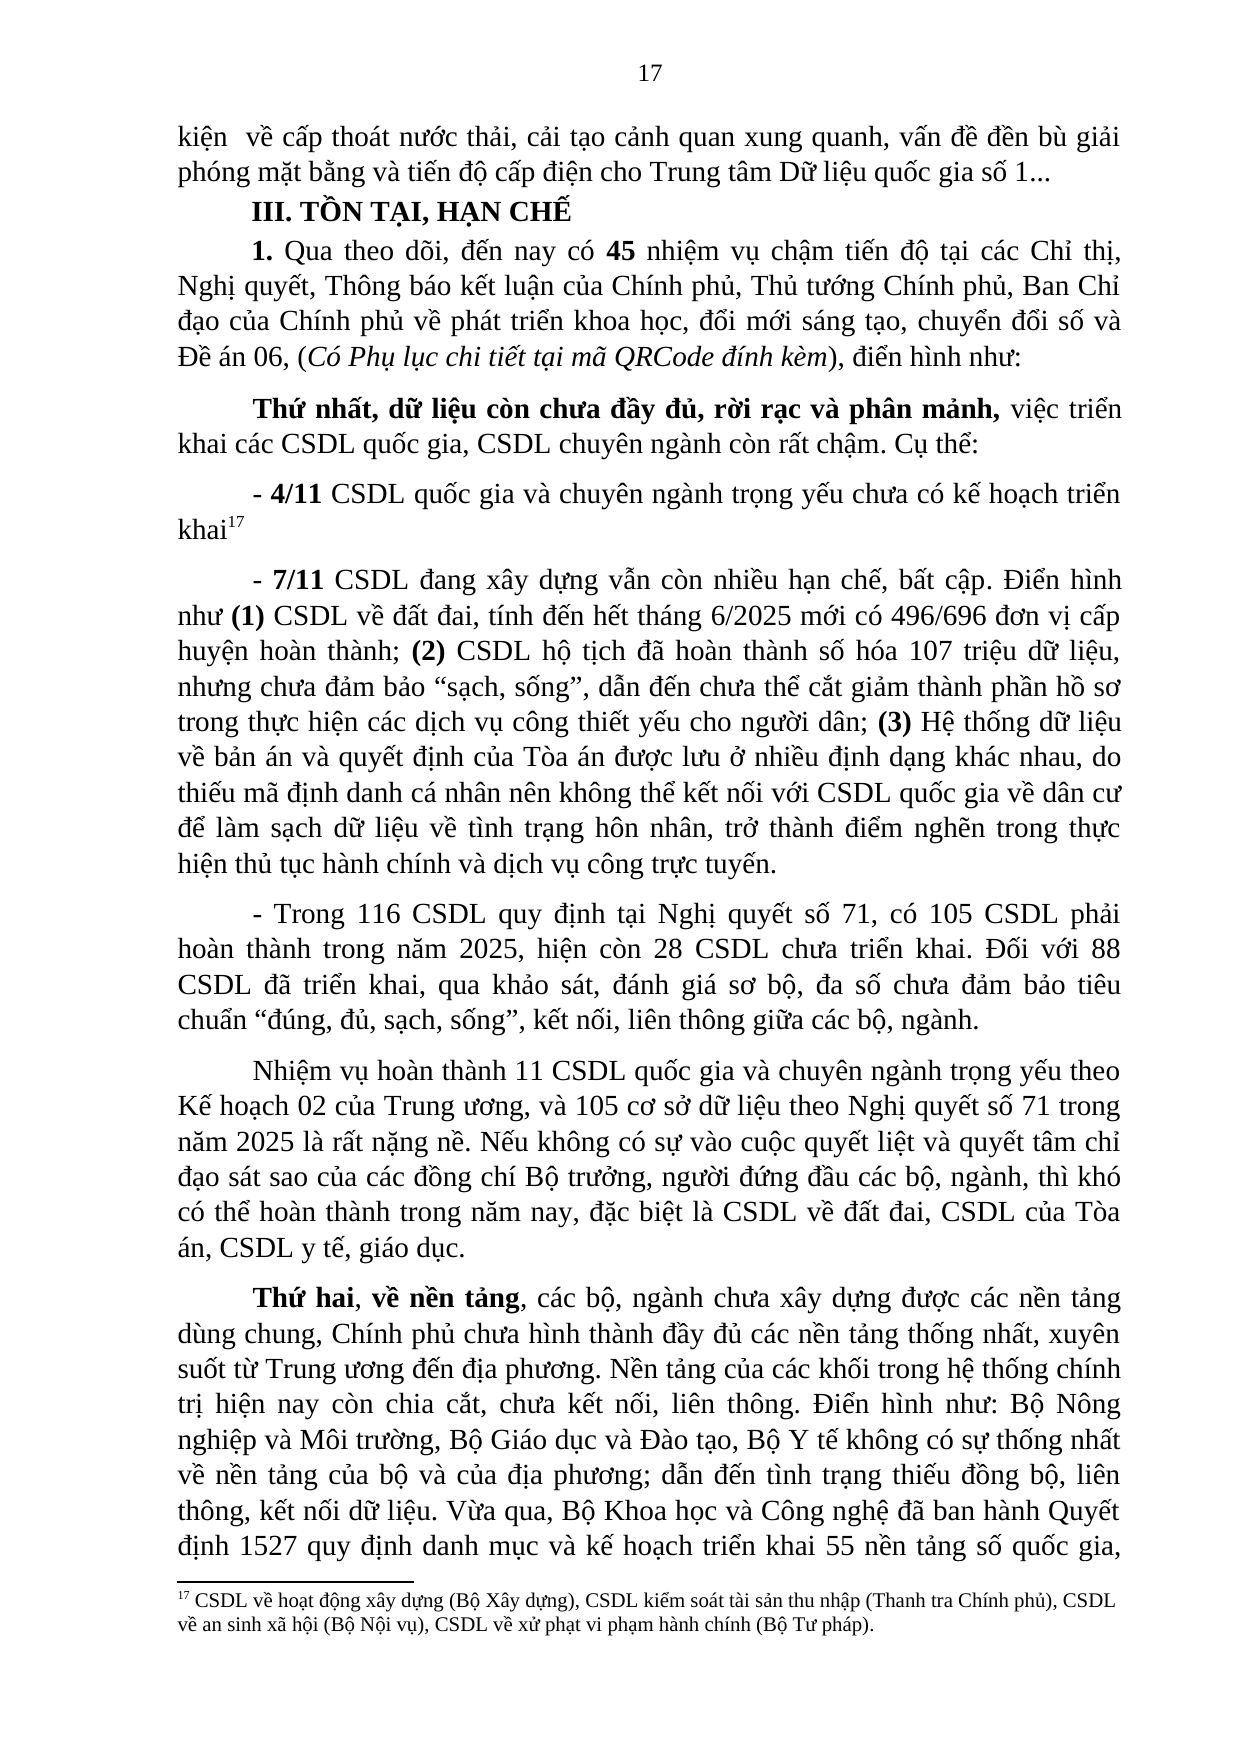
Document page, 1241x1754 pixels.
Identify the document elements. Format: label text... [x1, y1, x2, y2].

text Thứ nhất, dữ liệu còn chưa đầy đủ, rời rạc và phân mảnh, việc triển khai các CSDL quốc gia, CSDL chuyên ngành còn rất chậm. Cụ thể: [176, 388, 1123, 460]
text - Trong 116 CSDL quy định tại Nghị quyết số 71, có 105 CSDL phải hoàn thành trong năm 2025, hiện còn 28 CSDL chưa triển khai. Đối với 88 CSDL đã triển khai, qua khảo sát, đánh giá sơ bộ, đa số chưa đảm bảo tiêu chuẩn “đúng, đủ, sạch, sống”, kết nối, liên thông giữa các bộ, ngành. [176, 893, 1123, 1036]
text III. TỒN TẠI, HẠN CHẾ [176, 193, 1123, 227]
text 1. Qua theo dõi, đến nay có 45 nhiệm vụ chậm tiến độ tại các Chỉ thị, Nghị quyết, Thông báo kết luận của Chính phủ, Thủ tướng Chính phủ, Ban Chỉ đạo của Chính phủ về phát triển khoa học, đổi mới sáng tạo, chuyển đổi số và Đề án 06, (Có Phụ lục chi tiết tại mã QRCode đính kèm), điển hình như: [176, 232, 1123, 372]
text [176, 118, 1123, 188]
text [176, 1277, 1123, 1562]
text - 4/11 CSDL quốc gia và chuyên ngành trọng yếu chưa có kế hoạch triển khai [176, 474, 1123, 546]
text - 7/11 CSDL đang xây dựng vẫn còn nhiều hạn chế, bất cập. Điển hình như (1) CSDL về đất đai, tính đến hết tháng 6/2025 mới có 496/696 đơn vị cấp huyện hoàn thành; (2) CSDL hộ tịch đã hoàn thành số hóa 107 triệu dữ liệu, nhưng chưa đảm bảo “sạch, sống”, dẫn đến chưa thể cắt giảm thành phần hồ sơ trong thực hiện các dịch vụ công thiết yếu cho người dân; (3) Hệ thống dữ liệu về bản án và quyết định của Tòa án được lưu ở nhiều định dạng khác nhau, do thiếu mã định danh cá nhân nên không thể kết nối với CSDL quốc gia về dân cư để làm sạch dữ liệu về tình trạng hôn nhân, trở thành điểm nghẽn trong thực hiện thủ tục hành chính và dịch vụ công trực tuyến. [176, 559, 1123, 879]
text Nhiệm vụ hoàn thành 11 CSDL quốc gia và chuyên ngành trọng yếu theo Kế hoạch 02 của Trung ương, và 105 cơ sở dữ liệu theo Nghị quyết số 71 trong năm 2025 là rất nặng nề. Nếu không có sự vào cuộc quyết liệt và quyết tâm chỉ đạo sát sao của các đồng chí Bộ trưởng, người đứng đầu các bộ, ngành, thì khó có thể hoàn thành trong năm nay, đặc biệt là CSDL về đất đai, CSDL của Tòa án, CSDL y tế, giáo dục. [176, 1050, 1123, 1263]
